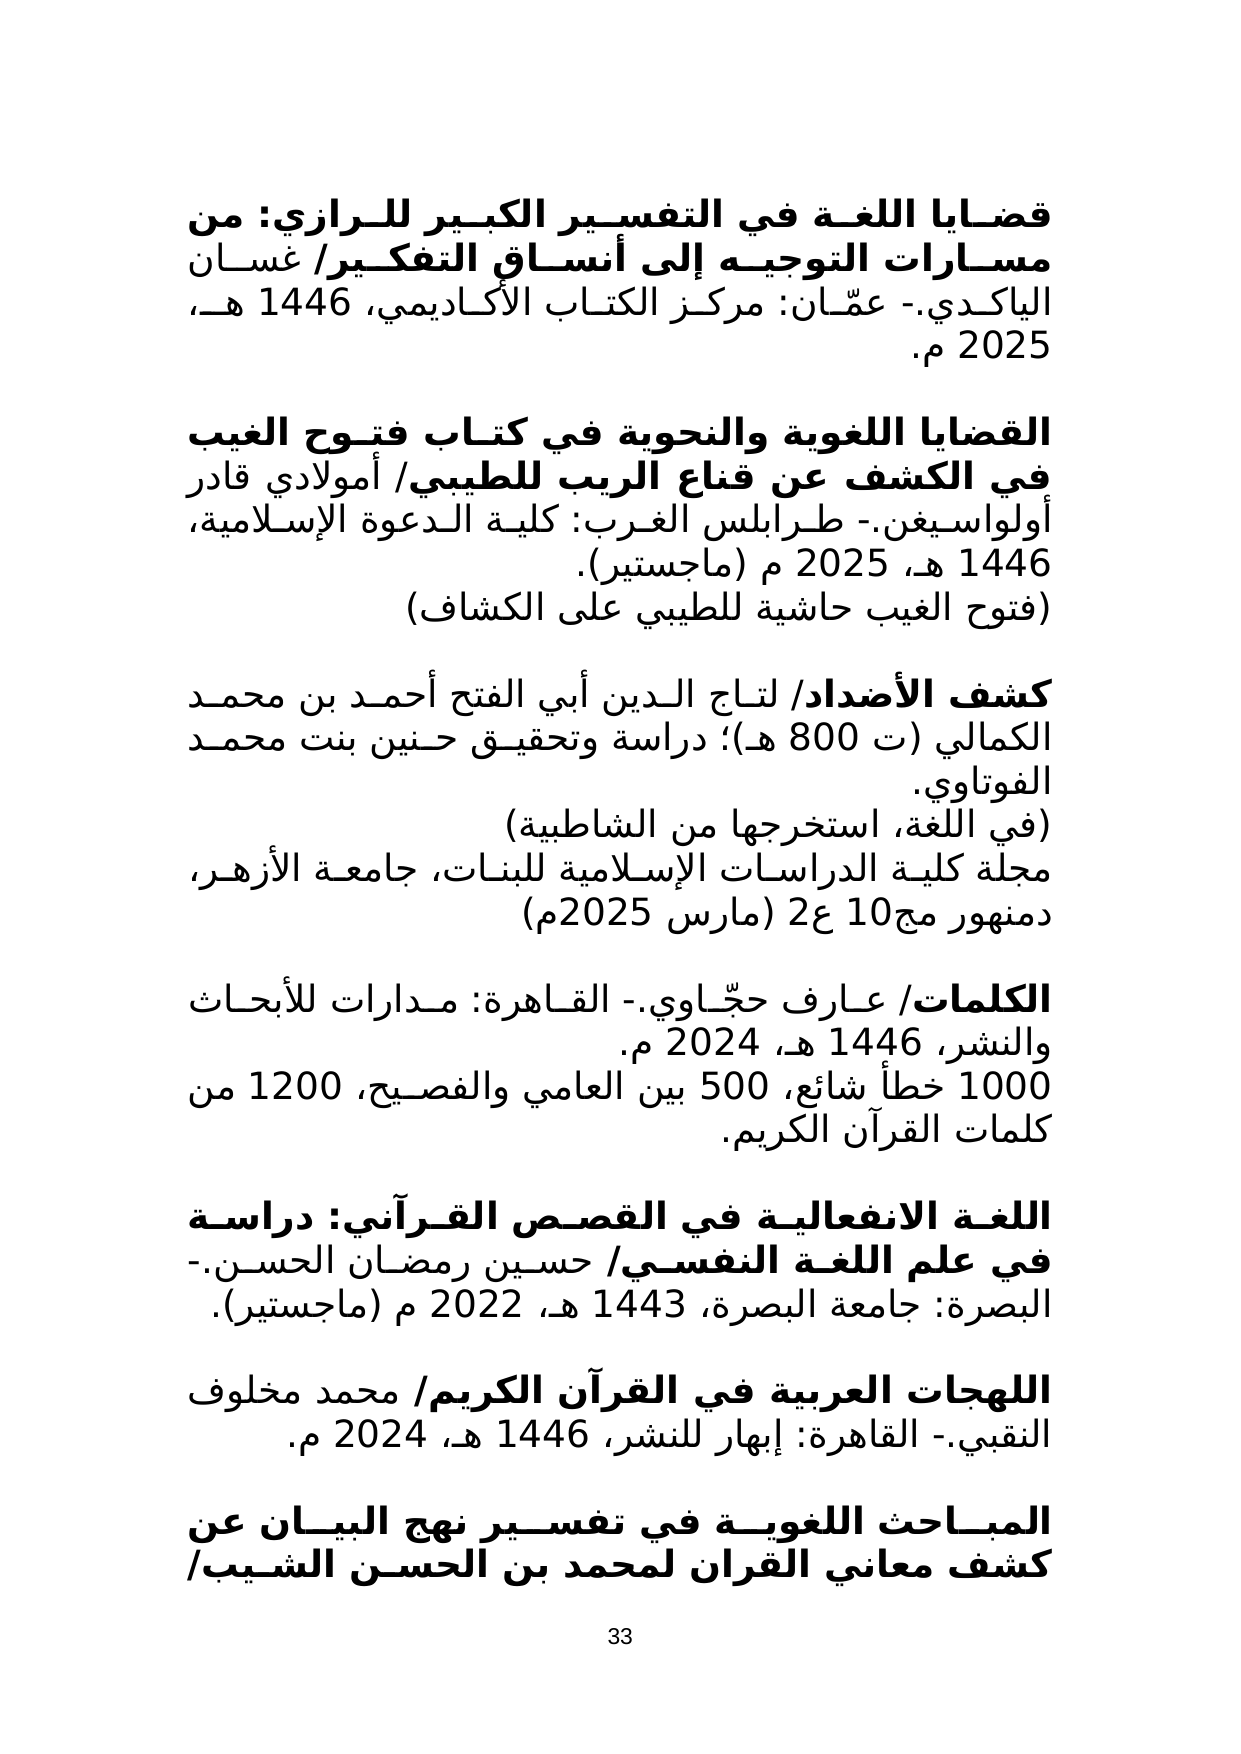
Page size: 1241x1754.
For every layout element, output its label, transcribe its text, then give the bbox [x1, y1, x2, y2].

text مجلة كلية الدراسات الإسلامية للبنات، جامعة الأزهر، دمنهور مج10 ع2 (مارس 2025م) [187, 847, 1053, 934]
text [187, 1499, 1053, 1587]
text (في اللغة، استخرجها من الشاطبية) [187, 803, 1053, 847]
text القضايا اللغوية والنحوية في كتاب فتوح الغيب في الكشف عن قناع الريب للطيبي/ أمولادي قادر أولواسيغن.- طرابلس الغرب: كلية الدعوة الإسلامية، 1446 هـ، 2025 م (ماجستير). [187, 411, 1053, 585]
text قضايا اللغة في التفسير الكبير للرازي: من مسارات التوجيه إلى أنساق التفكير/ غسان الياكدي.- عمّان: مركز الكتاب الأكاديمي، 1446 هـ، 2025 م. [187, 193, 1053, 368]
text (فتوح الغيب حاشية للطيبي على الكشاف) [187, 585, 1053, 629]
text الكلمات/ عارف حجّاوي.- القاهرة: مدارات للأبحاث والنشر، 1446 هـ، 2024 م. [187, 977, 1053, 1064]
text كشف الأضداد/ لتاج الدين أبي الفتح أحمد بن محمد الكمالي (ت 800 هـ)؛ دراسة وتحقيق حنين بنت محمد الفوتاوي. [187, 672, 1053, 803]
text 1000 خطأ شائع، 500 بين العامي والفصيح، 1200 من كلمات القرآن الكريم. [187, 1064, 1053, 1152]
text اللهجات العربية في القرآن الكريم/ محمد مخلوف النقبي.- القاهرة: إبهار للنشر، 1446 هـ، 2024 م. [187, 1369, 1053, 1456]
text اللغة الانفعالية في القصص القرآني: دراسة في علم اللغة النفسي/ حسين رمضان الحسن.- البصرة: جامعة البصرة، 1443 هـ، 2022 م (ماجستير). [187, 1195, 1053, 1326]
